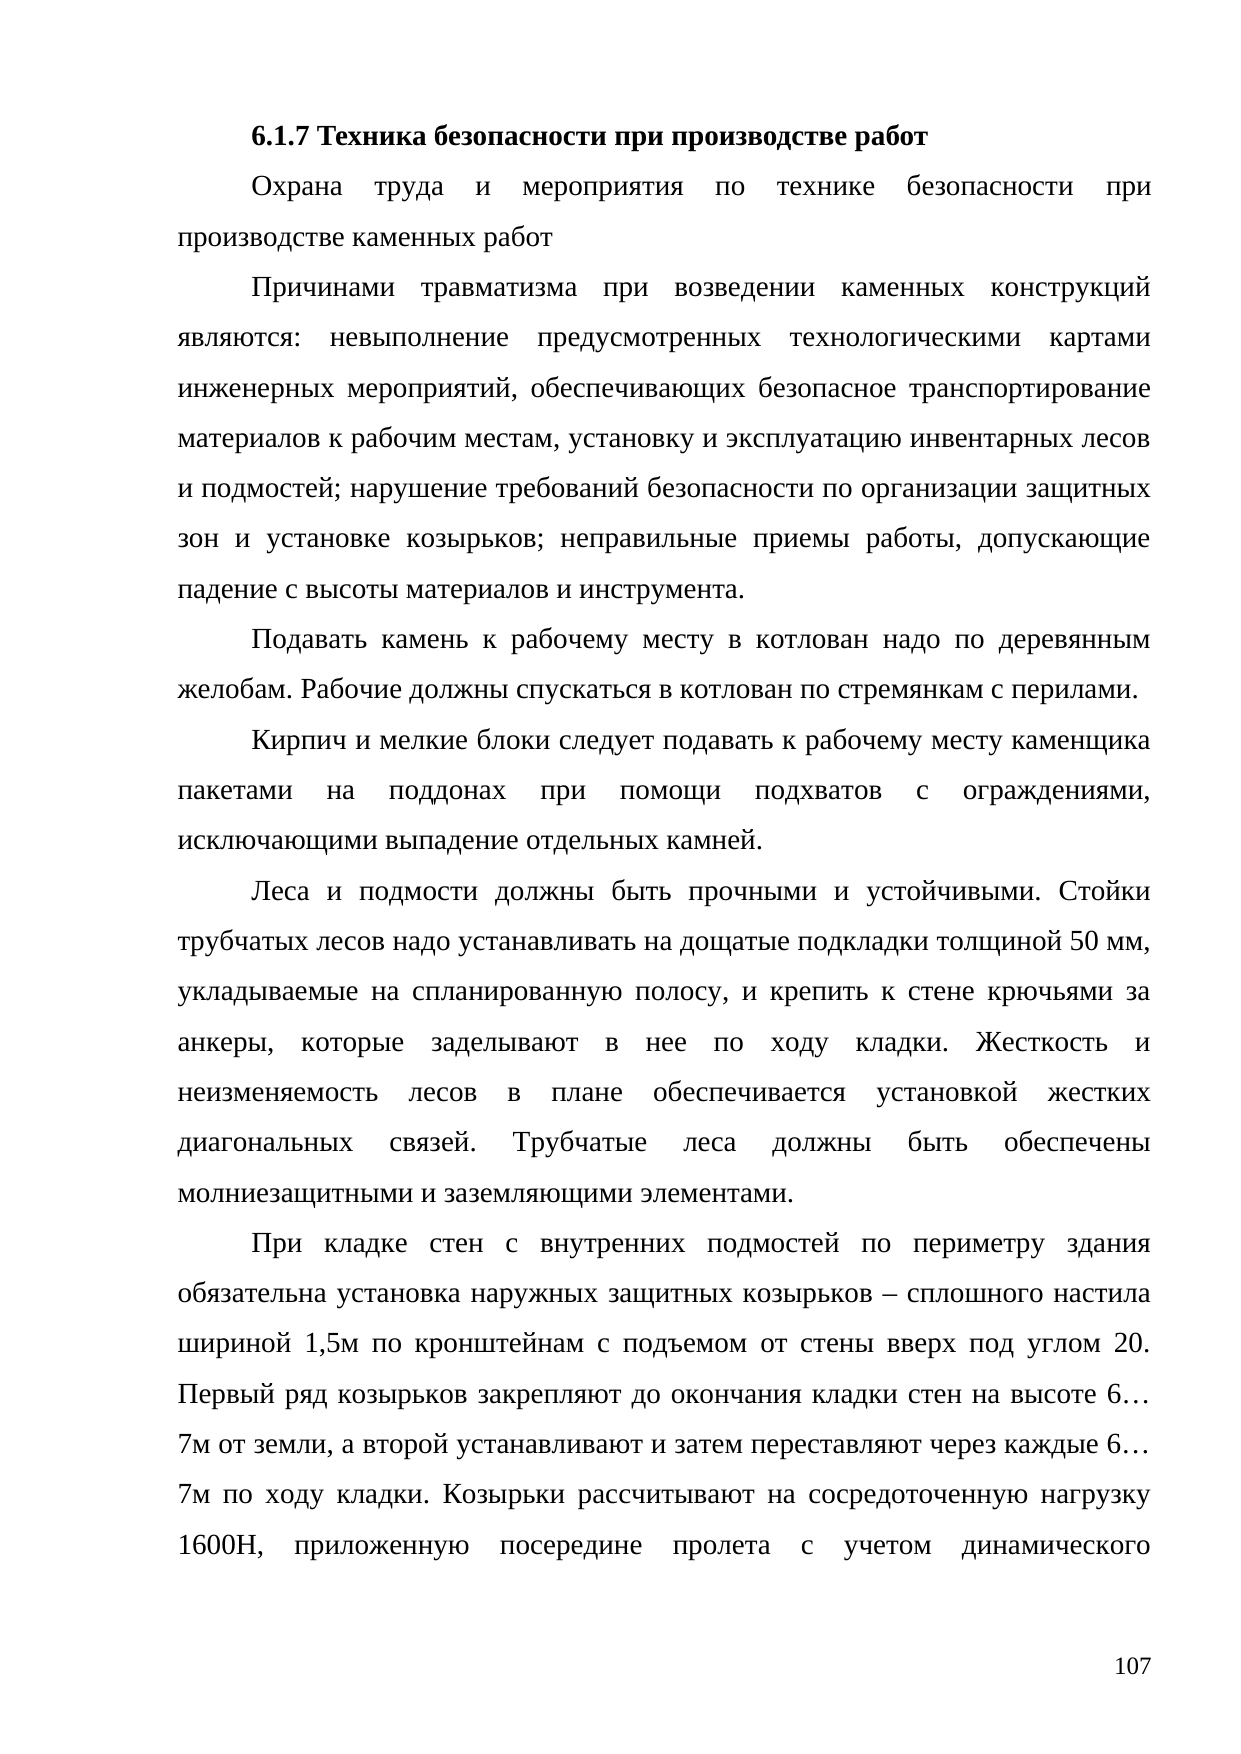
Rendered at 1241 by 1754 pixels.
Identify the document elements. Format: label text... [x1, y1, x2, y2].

text Кирпич и мелкие блоки следует подавать к рабочему месту каменщика пакетами на поддонах при помощи подхватов с ограждениями, исключающими выпадение отдельных камней. [177, 722, 1152, 856]
text Подавать камень к рабочему месту в котлован надо по деревянным желобам. Рабочие должны спускаться в котлован по стремянкам с перилами. [177, 621, 1152, 705]
text Причинами травматизма при возведении каменных конструкций являются: невыполнение предусмотренных технологическими картами инженерных мероприятий, обеспечивающих безопасное транспортирование материалов к рабочим местам, установку и эксплуатацию инвентарных лесов и подмостей; нарушение требований безопасности по организации защитных зон и установке козырьков; неправильные приемы работы, допускающие падение с высоты материалов и инструмента. [177, 269, 1152, 604]
text Охрана труда и мероприятия по технике безопасности при производстве каменных работ [177, 168, 1152, 252]
text Леса и подмости должны быть прочными и устойчивыми. Стойки трубчатых лесов надо устанавливать на дощатые подкладки толщиной , укладываемые на спланированную полосу, и крепить к стене крючьями за анкеры, которые заделывают в нее по ходу кладки. Жесткость и неизменяемость лесов в плане обеспечивается установкой жестких диагональных связей. Трубчатые леса должны быть обеспечены молниезащитными и заземляющими элементами. [177, 873, 1152, 1208]
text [177, 1225, 1152, 1560]
subtitle 6.1.7 Техника безопасности при производстве работ [177, 118, 1152, 152]
